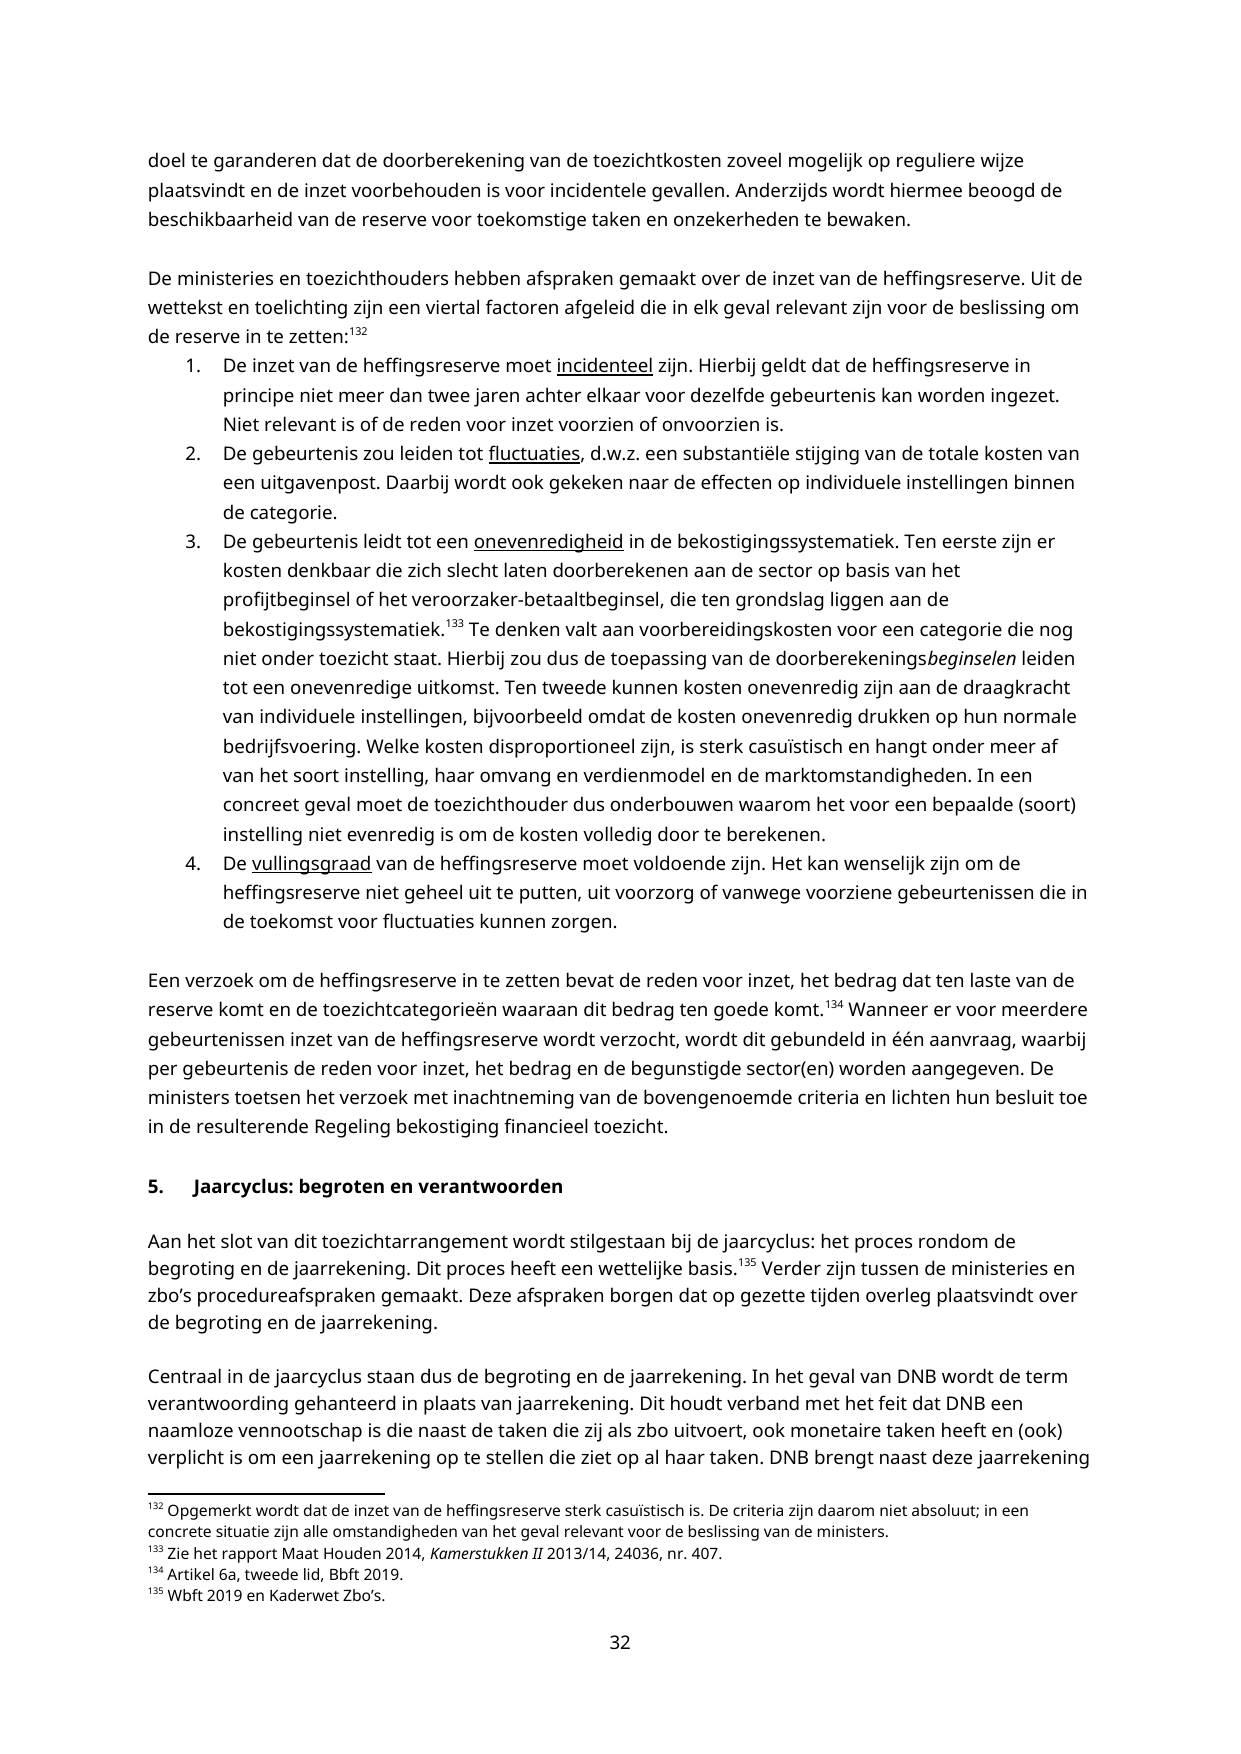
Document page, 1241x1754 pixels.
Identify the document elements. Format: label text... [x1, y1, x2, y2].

text De ministeries en toezichthouders hebben afspraken gemaakt over de inzet van de heffingsreserve. Uit de wettekst en toelichting zijn een viertal factoren afgeleid die in elk geval relevant zijn voor de beslissing om de reserve in te zetten: [148, 265, 1092, 349]
text Aan het slot van dit toezichtarrangement wordt stilgestaan bij de jaarcyclus: het proces rondom de begroting en de jaarrekening. Dit proces heeft een wettelijke basis. Verder zijn tussen de ministeries en zbo’s procedureafspraken gemaakt. Deze afspraken borgen dat op gezette tijden overleg plaatsvindt over de begroting en de jaarrekening. [148, 1226, 1092, 1335]
list De vullingsgraad van de heffingsreserve moet voldoende zijn. Het kan wenselijk zijn om de heffingsreserve niet geheel uit te putten, uit voorzorg of vanwege voorziene gebeurtenissen die in de toekomst voor fluctuaties kunnen zorgen. [185, 850, 1092, 934]
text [148, 1362, 1092, 1470]
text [148, 148, 1092, 232]
subtitle 5. Jaarcyclus: begroten en verantwoorden [148, 1172, 1092, 1199]
list De gebeurtenis zou leiden tot fluctuaties, d.w.z. een substantiële stijging van de totale kosten van een uitgavenpost. Daarbij wordt ook gekeken naar de effecten op individuele instellingen binnen de categorie. [185, 440, 1092, 524]
list De gebeurtenis leidt tot een onevenredigheid in de bekostigingssystematiek. Ten eerste zijn er kosten denkbaar die zich slecht laten doorberekenen aan de sector op basis van het profijtbeginsel of het veroorzaker-betaaltbeginsel, die ten grondslag liggen aan de bekostigingssystematiek. Te denken valt aan voorbereidingskosten voor een categorie die nog niet onder toezicht staat. Hierbij zou dus de toepassing van de doorberekeningsbeginselen leiden tot een onevenredige uitkomst. Ten tweede kunnen kosten onevenredig zijn aan de draagkracht van individuele instellingen, bijvoorbeeld omdat de kosten onevenredig drukken op hun normale bedrijfsvoering. Welke kosten disproportioneel zijn, is sterk casuïstisch en hangt onder meer af van het soort instelling, haar omvang en verdienmodel en de marktomstandigheden. In een concreet geval moet de toezichthouder dus onderbouwen waarom het voor een bepaalde (soort) instelling niet evenredig is om de kosten volledig door te berekenen. [185, 528, 1092, 846]
text Een verzoek om de heffingsreserve in te zetten bevat de reden voor inzet, het bedrag dat ten laste van de reserve komt en de toezichtcategorieën waaraan dit bedrag ten goede komt. Wanneer er voor meerdere gebeurtenissen inzet van de heffingsreserve wordt verzocht, wordt dit gebundeld in één aanvraag, waarbij per gebeurtenis de reden voor inzet, het bedrag en de begunstigde sector(en) worden aangegeven. De ministers toetsen het verzoek met inachtneming van de bovengenoemde criteria en lichten hun besluit toe in de resulterende Regeling bekostiging financieel toezicht. [148, 967, 1092, 1139]
list De inzet van de heffingsreserve moet incidenteel zijn. Hierbij geldt dat de heffingsreserve in principe niet meer dan twee jaren achter elkaar voor dezelfde gebeurtenis kan worden ingezet. Niet relevant is of de reden voor inzet voorzien of onvoorzien is. [185, 353, 1092, 437]
